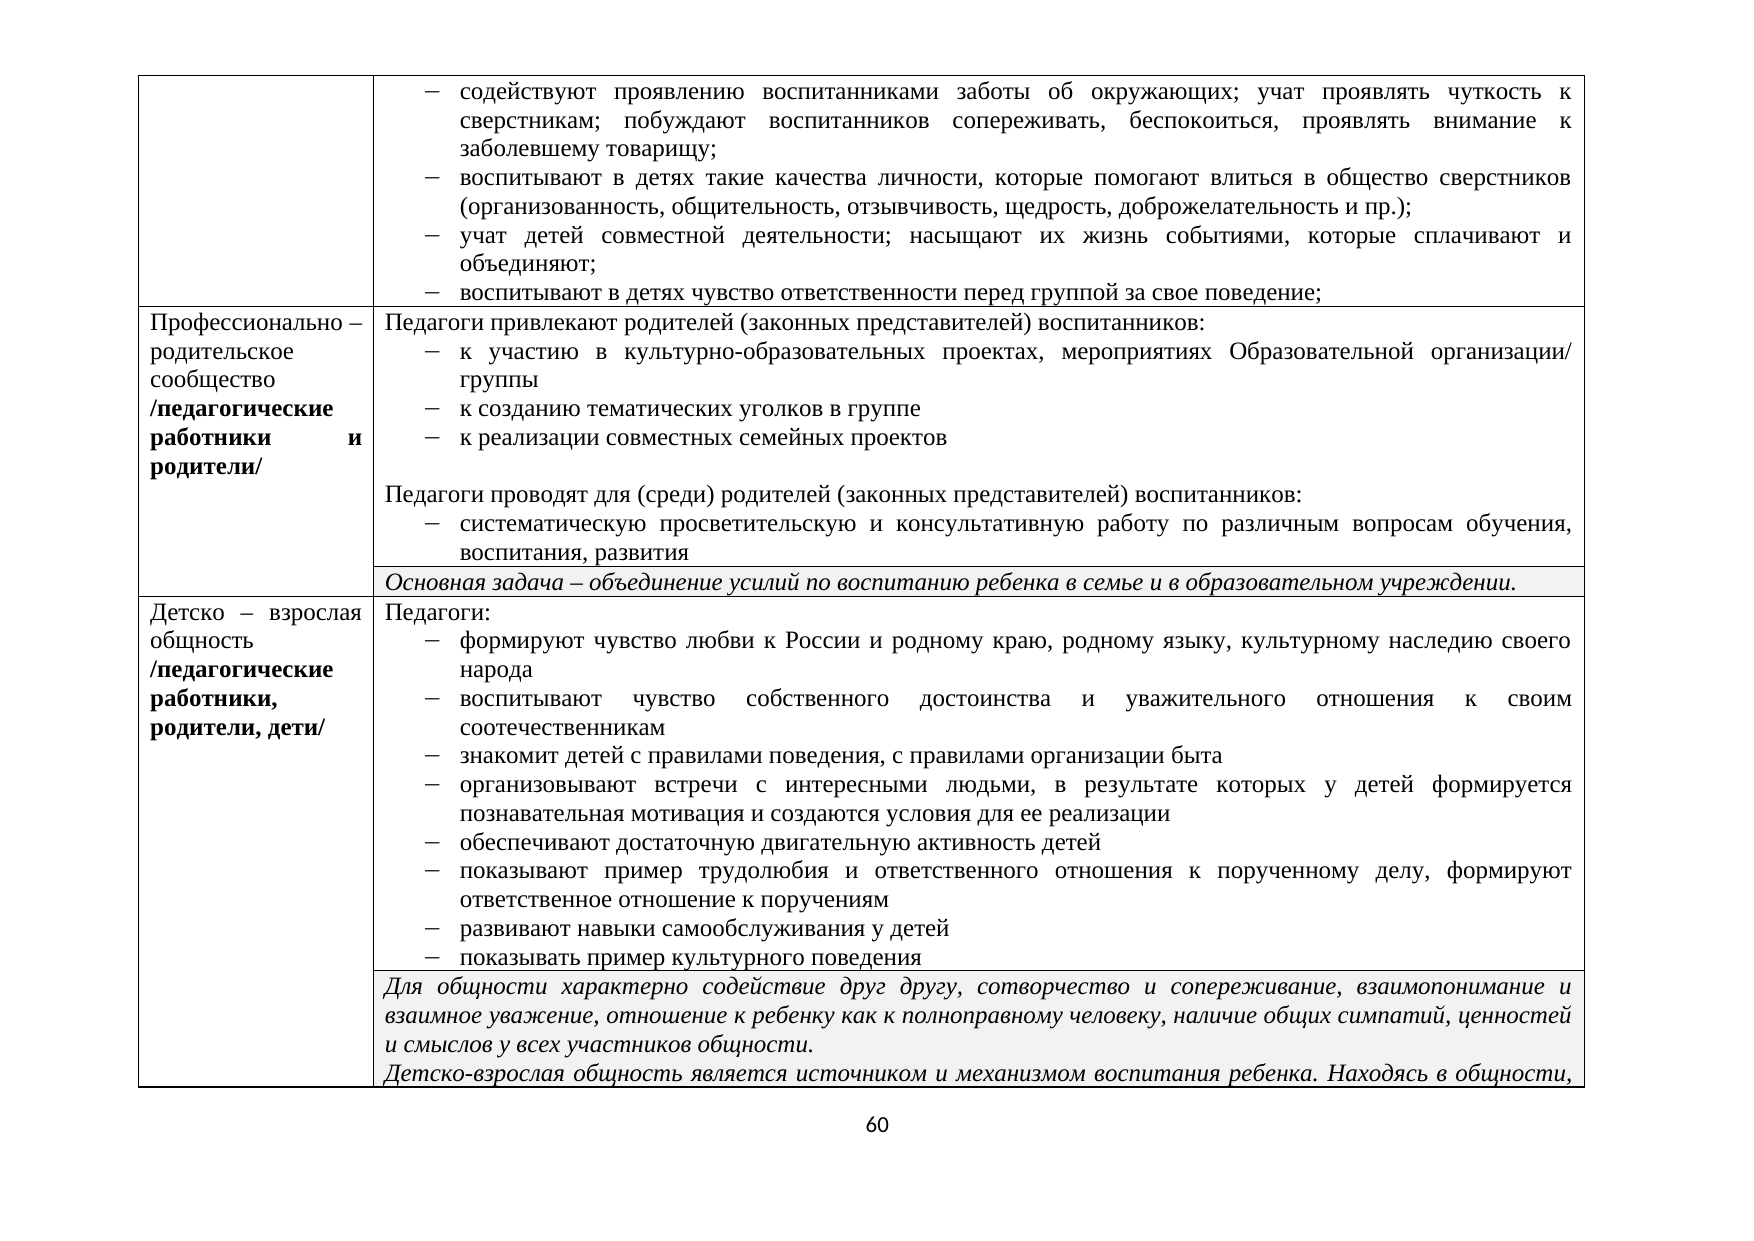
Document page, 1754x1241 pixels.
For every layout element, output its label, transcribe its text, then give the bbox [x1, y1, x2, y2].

table_cell Основная задача – объединение усилий по воспитанию ребенка в семье и в образовательном учреждении. [374, 567, 1584, 596]
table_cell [374, 76, 1584, 306]
table_cell Педагоги: формируют чувство любви к России и родному краю, родному языку, культурному наследию своего народа воспитывают чувство собственного достоинства и уважительного отношения к своим соотечественникам знакомит детей с правилами поведения, с правилами организации быта организовывают встречи с интересными людьми, в результате которых у детей формируется познавательная мотивация и создаются условия для ее реализации обеспечивают достаточную двигательную активность детей показывают пример трудолюбия и ответственного отношения к порученному делу, формируют ответственное отношение к поручениям развивают навыки самообслуживания у детей показывать пример культурного поведения [374, 597, 1584, 970]
table_cell Педагоги привлекают родителей (законных представителей) воспитанников: к участию в культурно-образовательных проектах, мероприятиях Образовательной организации/ группы к созданию тематических уголков в группе к реализации совместных семейных проектов Педагоги проводят для (среди) родителей (законных представителей) воспитанников: систематическую просветительскую и консультативную работу по различным вопросам обучения, воспитания, развития [374, 307, 1584, 566]
table_cell Детско – взрослая общность /педагогические работники, родители, дети/ [139, 597, 373, 1086]
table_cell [139, 76, 373, 306]
table_cell Профессионально – родительское сообщество /педагогические работники и родители/ [139, 307, 373, 596]
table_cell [374, 971, 1584, 1086]
